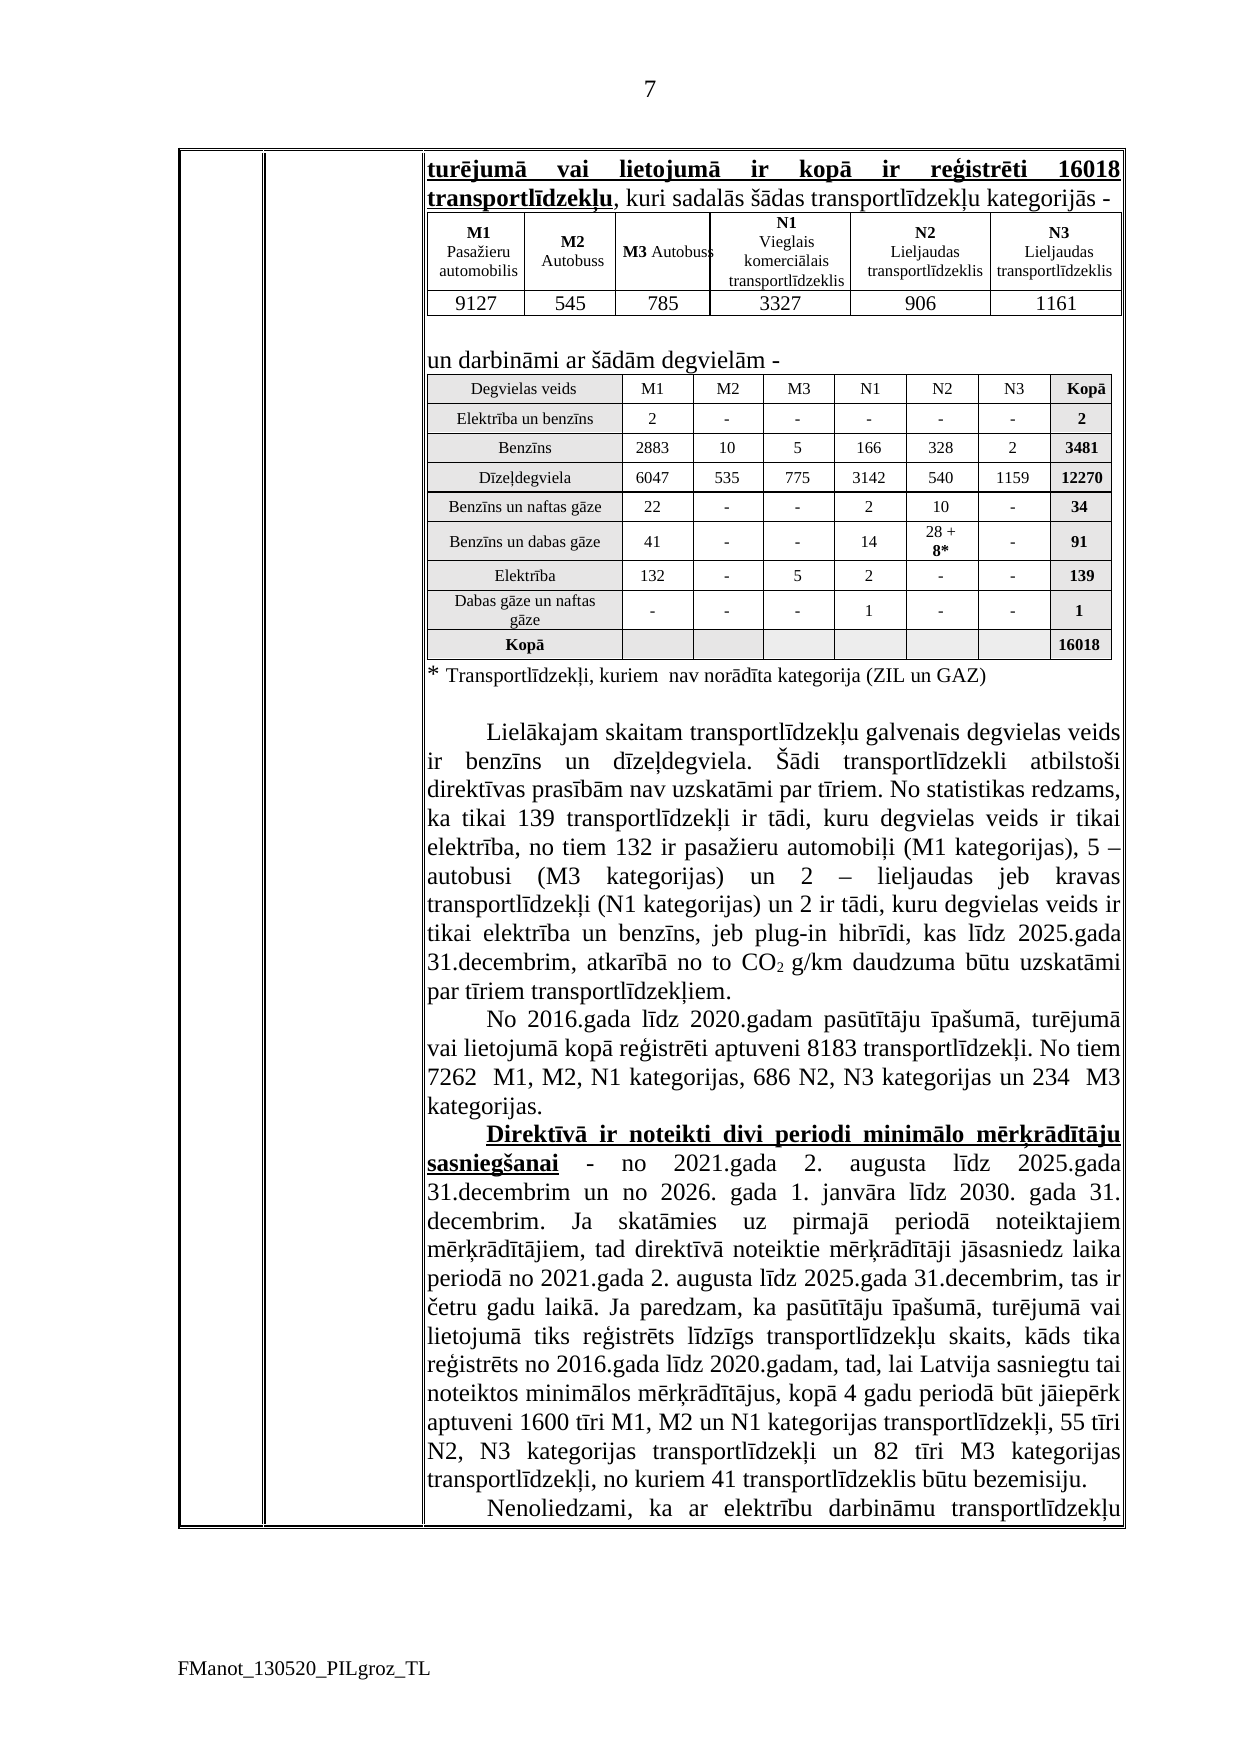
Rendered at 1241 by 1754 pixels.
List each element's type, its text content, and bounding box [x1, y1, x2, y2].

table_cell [424, 151, 1123, 1525]
table_cell 2. [180, 149, 264, 1525]
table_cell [264, 151, 424, 1525]
